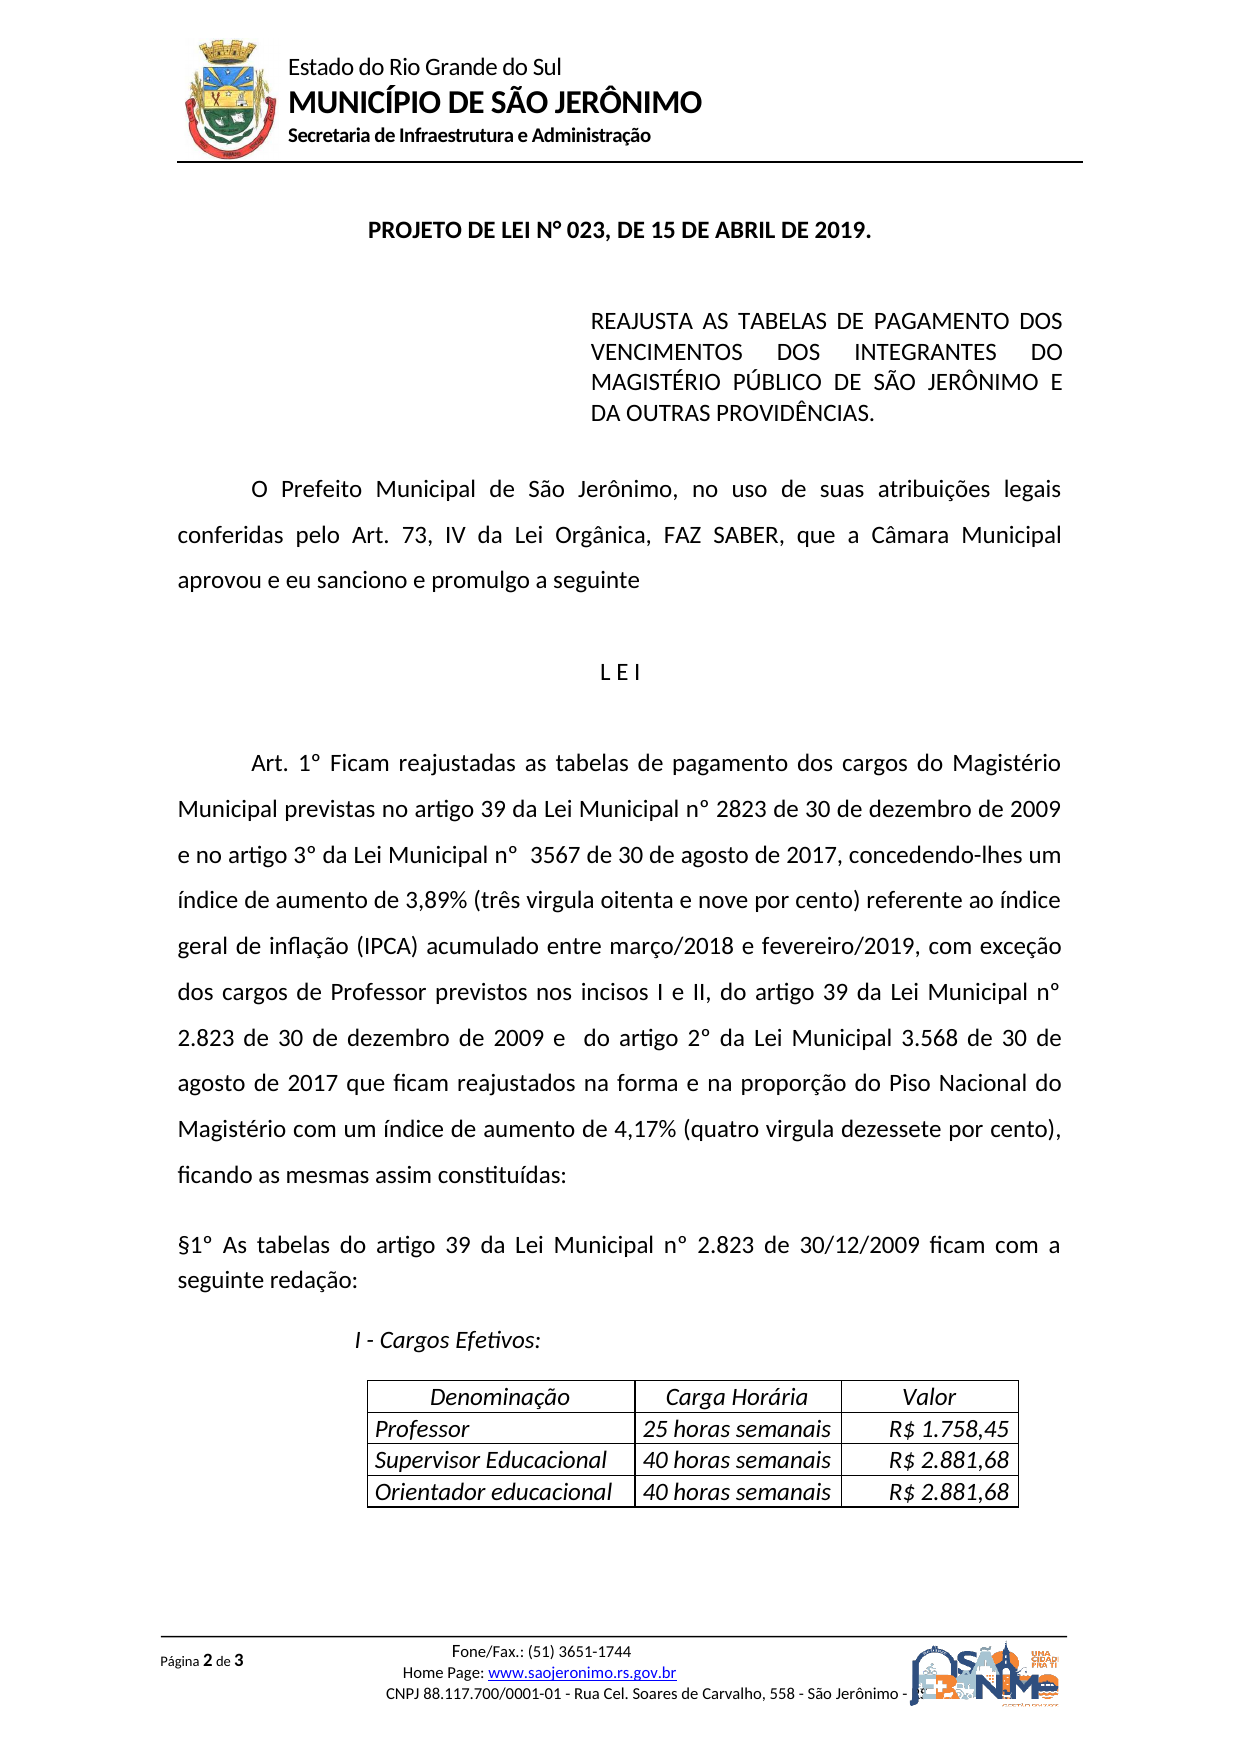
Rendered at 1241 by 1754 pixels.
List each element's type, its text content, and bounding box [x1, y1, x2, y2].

table_cell R$ 2.881,68 [842, 1476, 1018, 1506]
text Art. 1º Ficam reajustadas as tabelas de pagamento dos cargos do Magistério Municipal previstas no artigo 39 da Lei Municipal nº 2823 de 30 de dezembro de 2009 e no artigo 3º da Lei Municipal nº 3567 de 30 de agosto de 2017, concedendo-lhes um índice de aumento de 3,89% (três virgula oitenta e nove por cento) referente ao índice geral de inflação (IPCA) acumulado entre março/2018 e fevereiro/2019, com exceção dos cargos de Professor previstos nos incisos I e II, do artigo 39 da Lei Municipal nº 2.823 de 30 de dezembro de 2009 e do artigo 2º da Lei Municipal 3.568 de 30 de agosto de 2017 que ficam reajustados na forma e na proporção do Piso Nacional do Magistério com um índice de aumento de 4,17% (quatro virgula dezessete por cento), ficando as mesmas assim constituídas: [177, 747, 1063, 1189]
table_cell 40 horas semanais [636, 1476, 841, 1506]
table_cell Orientador educacional [368, 1476, 634, 1506]
table_cell Supervisor Educacional [368, 1444, 634, 1475]
table_header Valor [842, 1381, 1018, 1412]
text REAJUSTA AS TABELAS DE PAGAMENTO DOS VENCIMENTOS DOS INTEGRANTES DO MAGISTÉRIO PÚBLICO DE SÃO JERÔNIMO E DA OUTRAS PROVIDÊNCIAS. [591, 305, 1063, 427]
text I - Cargos Efetivos: [354, 1325, 1063, 1355]
table_cell R$ 1.758,45 [842, 1413, 1018, 1443]
picture [184, 38, 281, 160]
table_cell 40 horas semanais [636, 1444, 841, 1475]
text L E I [177, 656, 1063, 686]
picture [908, 1640, 1058, 1706]
table_cell 25 horas semanais [636, 1413, 841, 1443]
text PROJETO DE LEI N° 023, DE 15 DE ABRIL DE 2019. [177, 214, 1063, 244]
text O Prefeito Municipal de São Jerônimo, no uso de suas atribuições legais conferidas pelo Art. 73, IV da Lei Orgânica, FAZ SABER, que a Câmara Municipal aprovou e eu sanciono e promulgo a seguinte [177, 473, 1063, 595]
table_header Carga Horária [636, 1381, 841, 1412]
text §1º As tabelas do artigo 39 da Lei Municipal nº 2.823 de 30/12/2009 ficam com a seguinte redação: [177, 1230, 1063, 1295]
table_cell Professor [368, 1413, 634, 1443]
table_header Denominação [368, 1381, 634, 1412]
table_cell R$ 2.881,68 [842, 1444, 1018, 1475]
